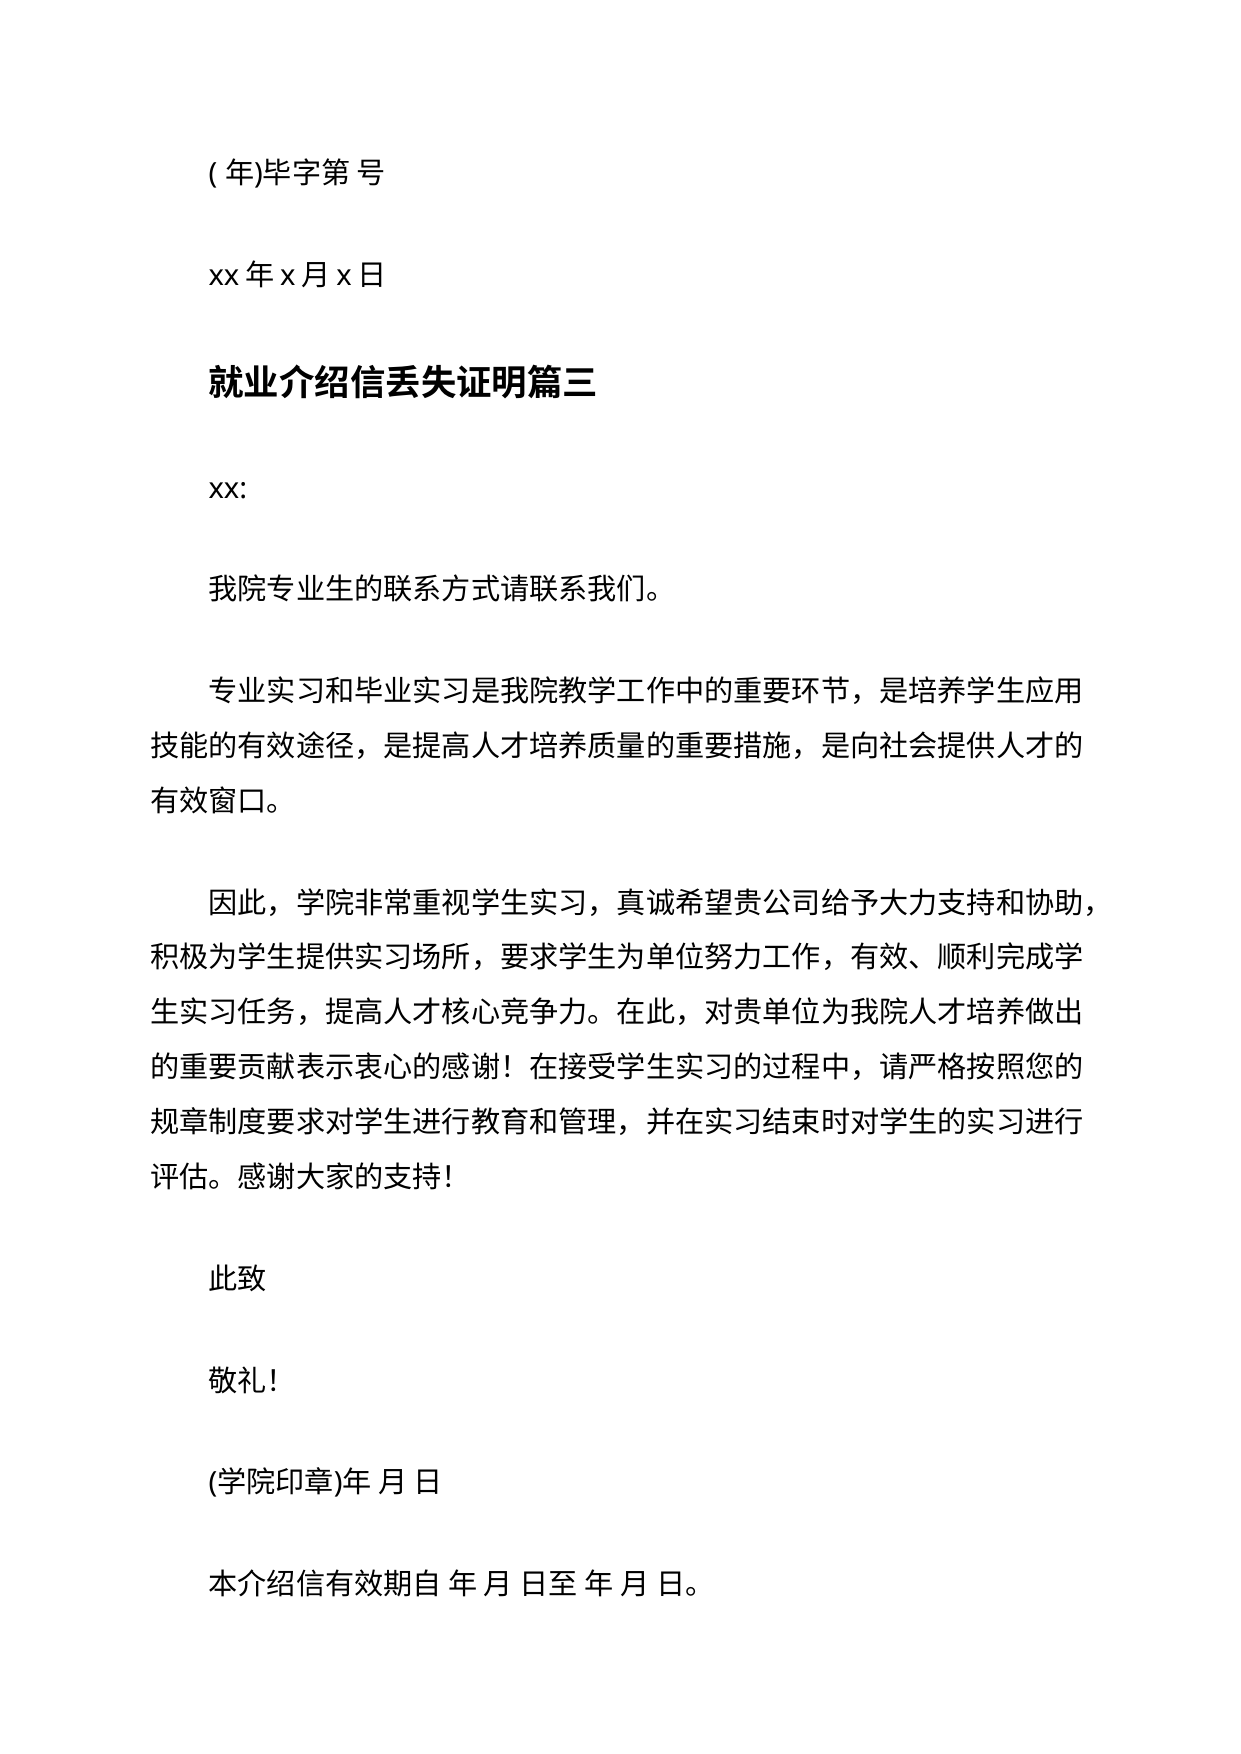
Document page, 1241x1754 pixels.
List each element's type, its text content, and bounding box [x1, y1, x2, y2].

text 就业介绍信丢失证明篇三 [150, 354, 1090, 405]
text 专业实习和毕业实习是我院教学工作中的重要环节，是培养学生应用技能的有效途径，是提高人才培养质量的重要措施，是向社会提供人才的有效窗口。 [150, 668, 1090, 820]
text 敬礼！ [150, 1357, 1090, 1399]
text 此致 [150, 1255, 1090, 1298]
text (学院印章)年 月 日 [150, 1459, 1090, 1501]
text xx: [150, 467, 1090, 507]
text ( 年)毕字第 号 [150, 150, 1090, 192]
text 因此，学院非常重视学生实习，真诚希望贵公司给予大力支持和协助，积极为学生提供实习场所，要求学生为单位努力工作，有效、顺利完成学生实习任务，提高人才核心竞争力。在此，对贵单位为我院人才培养做出的重要贡献表示衷心的感谢！在接受学生实习的过程中，请严格按照您的规章制度要求对学生进行教育和管理，并在实习结束时对学生的实习进行评估。感谢大家的支持！ [150, 879, 1090, 1196]
text xx年x月x日 [150, 252, 1090, 294]
text 我院专业生的联系方式请联系我们。 [150, 566, 1090, 608]
text 本介绍信有效期自 年 月 日至 年 月 日。 [150, 1561, 1090, 1603]
